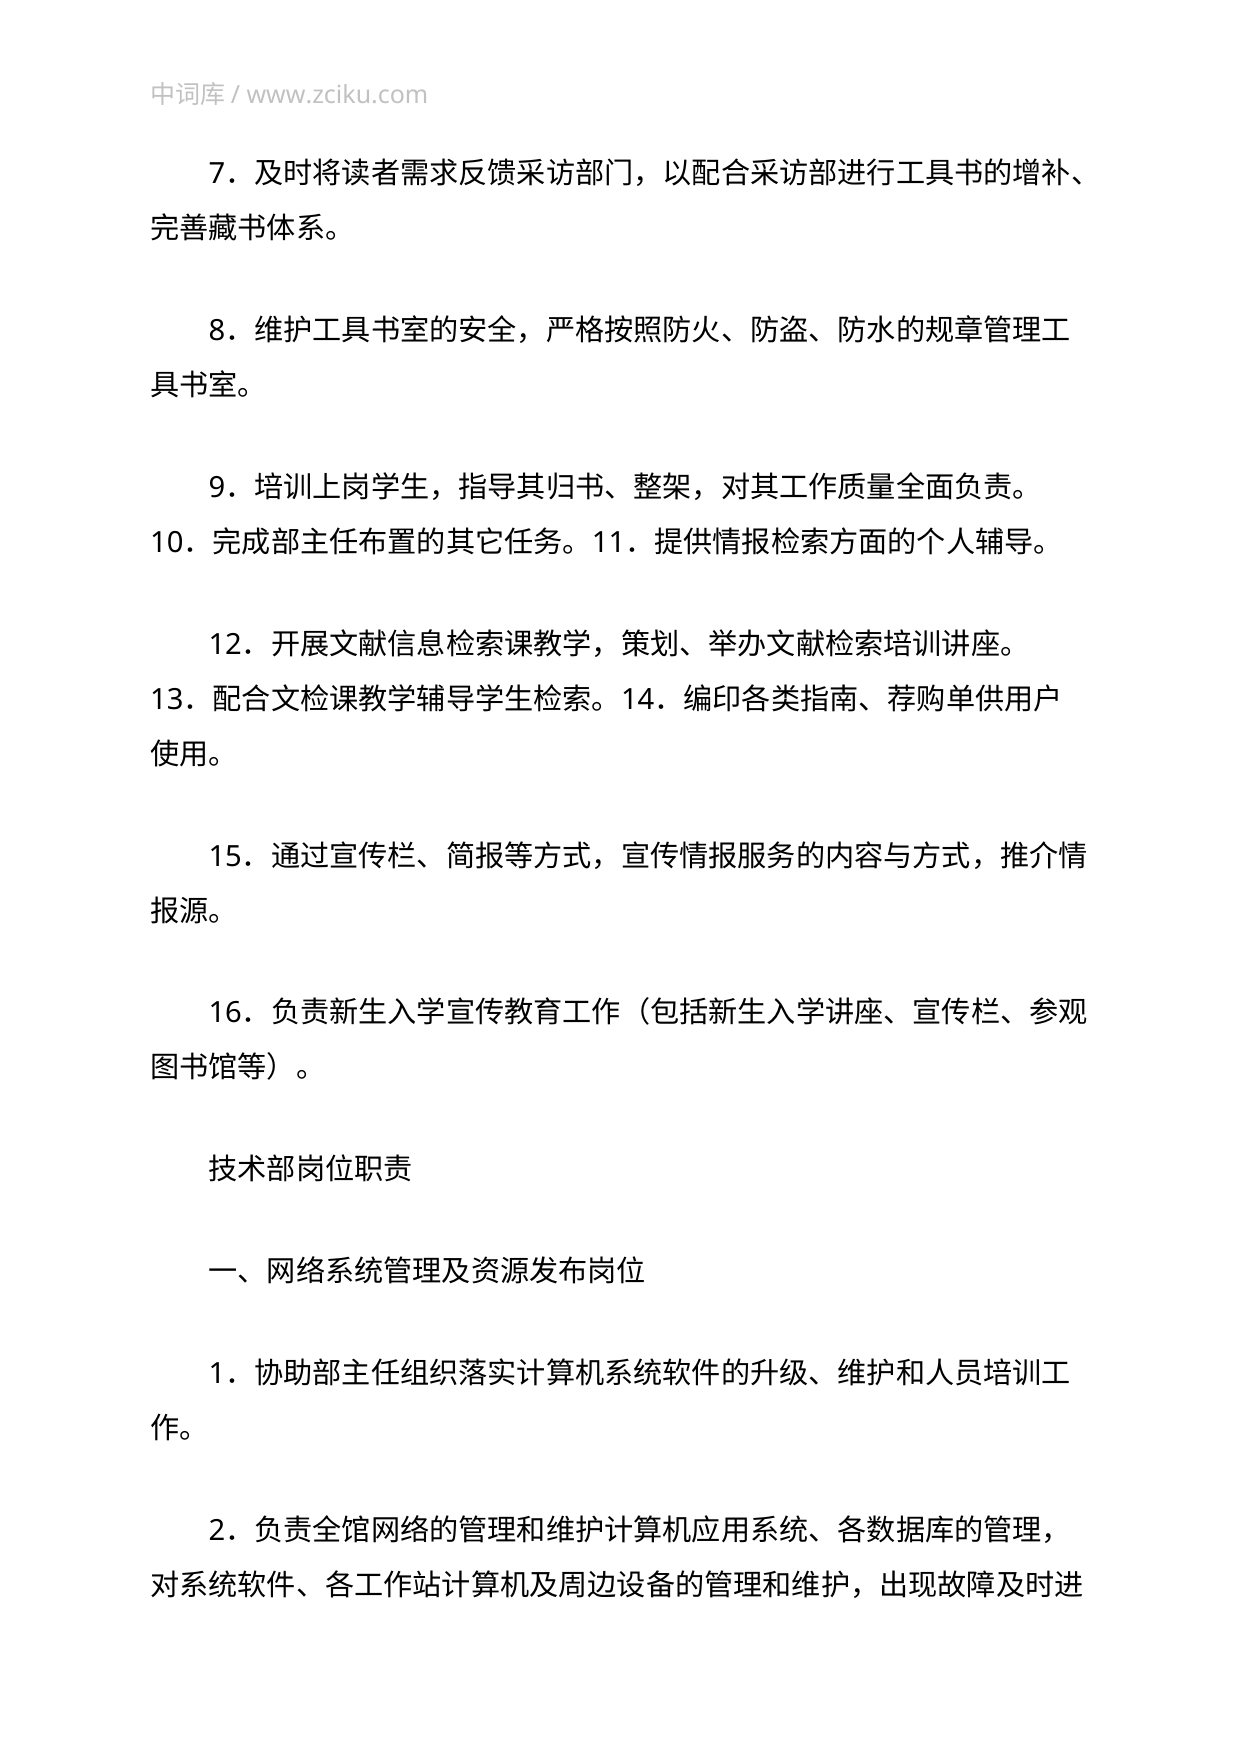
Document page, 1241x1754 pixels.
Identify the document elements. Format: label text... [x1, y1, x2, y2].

text 9．培训上岗学生，指导其归书、整架，对其工作质量全面负责。10．完成部主任布置的其它任务。11．提供情报检索方面的个人辅导。 [150, 463, 1090, 561]
text 7．及时将读者需求反馈采访部门，以配合采访部进行工具书的增补、完善藏书体系。 [150, 150, 1090, 247]
text 12．开展文献信息检索课教学，策划、举办文献检索培训讲座。13．配合文检课教学辅导学生检索。14．编印各类指南、荐购单供用户使用。 [150, 621, 1090, 773]
text 一、网络系统管理及资源发布岗位 [150, 1248, 1090, 1290]
text 8．维护工具书室的安全，严格按照防火、防盗、防水的规章管理工具书室。 [150, 307, 1090, 404]
text 1．协助部主任组织落实计算机系统软件的升级、维护和人员培训工作。 [150, 1349, 1090, 1447]
text 技术部岗位职责 [150, 1146, 1090, 1188]
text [150, 1506, 1090, 1603]
text 16．负责新生入学宣传教育工作（包括新生入学讲座、宣传栏、参观图书馆等）。 [150, 989, 1090, 1086]
text 15．通过宣传栏、简报等方式，宣传情报服务的内容与方式，推介情报源。 [150, 832, 1090, 929]
